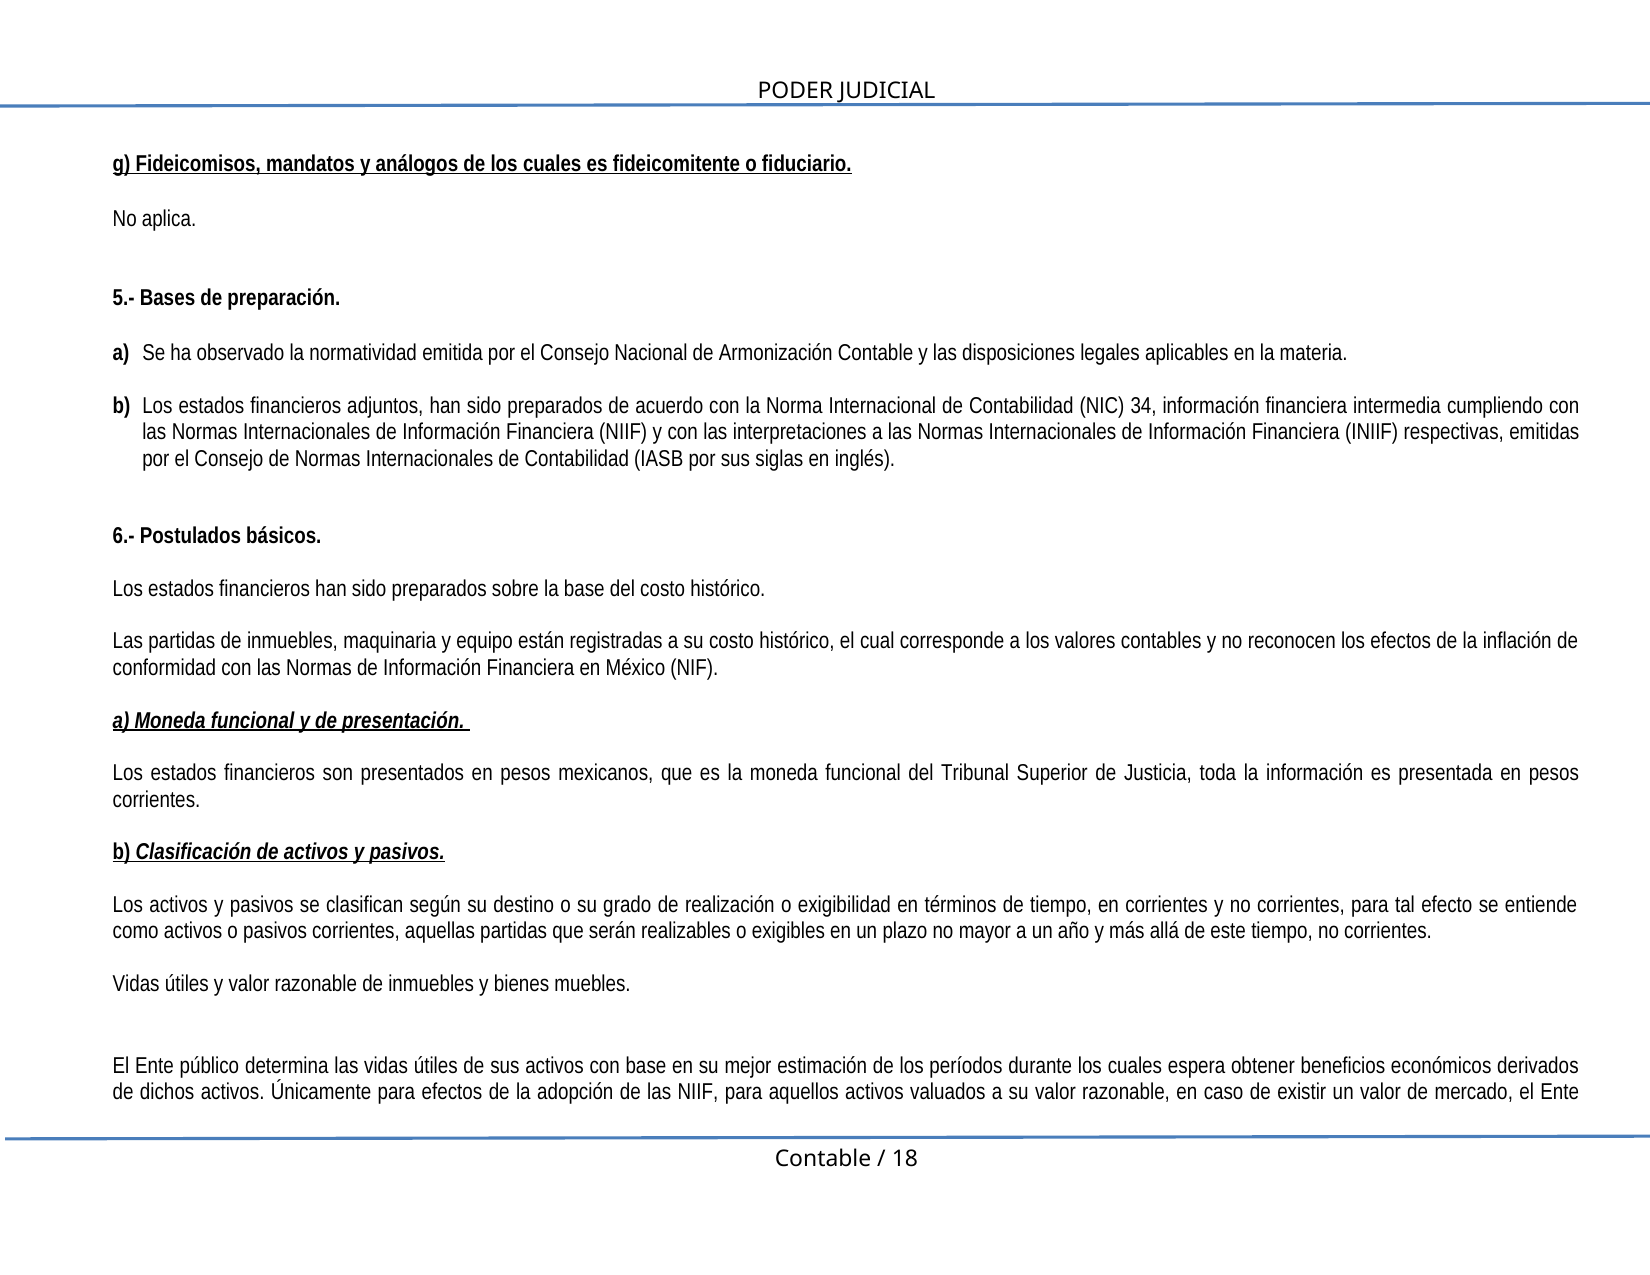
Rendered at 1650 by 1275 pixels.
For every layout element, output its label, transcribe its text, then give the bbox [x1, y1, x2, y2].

text g) Fideicomisos, mandatos y análogos de los cuales es fideicomitente o fiduciario. [112, 150, 1580, 176]
text Los estados financieros han sido preparados sobre la base del costo histórico. [112, 575, 1580, 601]
text a) Moneda funcional y de presentación. [112, 707, 1580, 733]
list Se ha observado la normatividad emitida por el Consejo Nacional de Armonización Contable y las disposiciones legales aplicables en la materia. [112, 339, 1580, 366]
text Las partidas de inmuebles, maquinaria y equipo están registradas a su costo histórico, el cual corresponde a los valores contables y no reconocen los efectos de la inflación de conformidad con las Normas de Información Financiera en México (NIF). [112, 627, 1580, 680]
text Los estados financieros son presentados en pesos mexicanos, que es la moneda funcional del Tribunal Superior de Justicia, toda la información es presentada en pesos corrientes. [112, 759, 1580, 812]
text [112, 1052, 1580, 1104]
list Los estados financieros adjuntos, han sido preparados de acuerdo con la Norma Internacional de Contabilidad (NIC) 34, información financiera intermedia cumpliendo con las Normas Internacionales de Información Financiera (NIIF) y con las interpretaciones a las Normas Internacionales de Información Financiera (INIIF) respectivas, emitidas por el Consejo de Normas Internacionales de Contabilidad (IASB por sus siglas en inglés). [112, 392, 1580, 471]
text Los activos y pasivos se clasifican según su destino o su grado de realización o exigibilidad en términos de tiempo, en corrientes y no corrientes, para tal efecto se entiende como activos o pasivos corrientes, aquellas partidas que serán realizables o exigibles en un plazo no mayor a un año y más allá de este tiempo, no corrientes. [112, 891, 1580, 944]
text No aplica. [112, 205, 1580, 231]
text 5.- Bases de preparación. [112, 284, 1580, 311]
text 6.- Postulados básicos. [112, 522, 1580, 548]
text b) Clasificación de activos y pasivos. [112, 838, 1580, 865]
text Vidas útiles y valor razonable de inmuebles y bienes muebles. [112, 970, 1580, 996]
